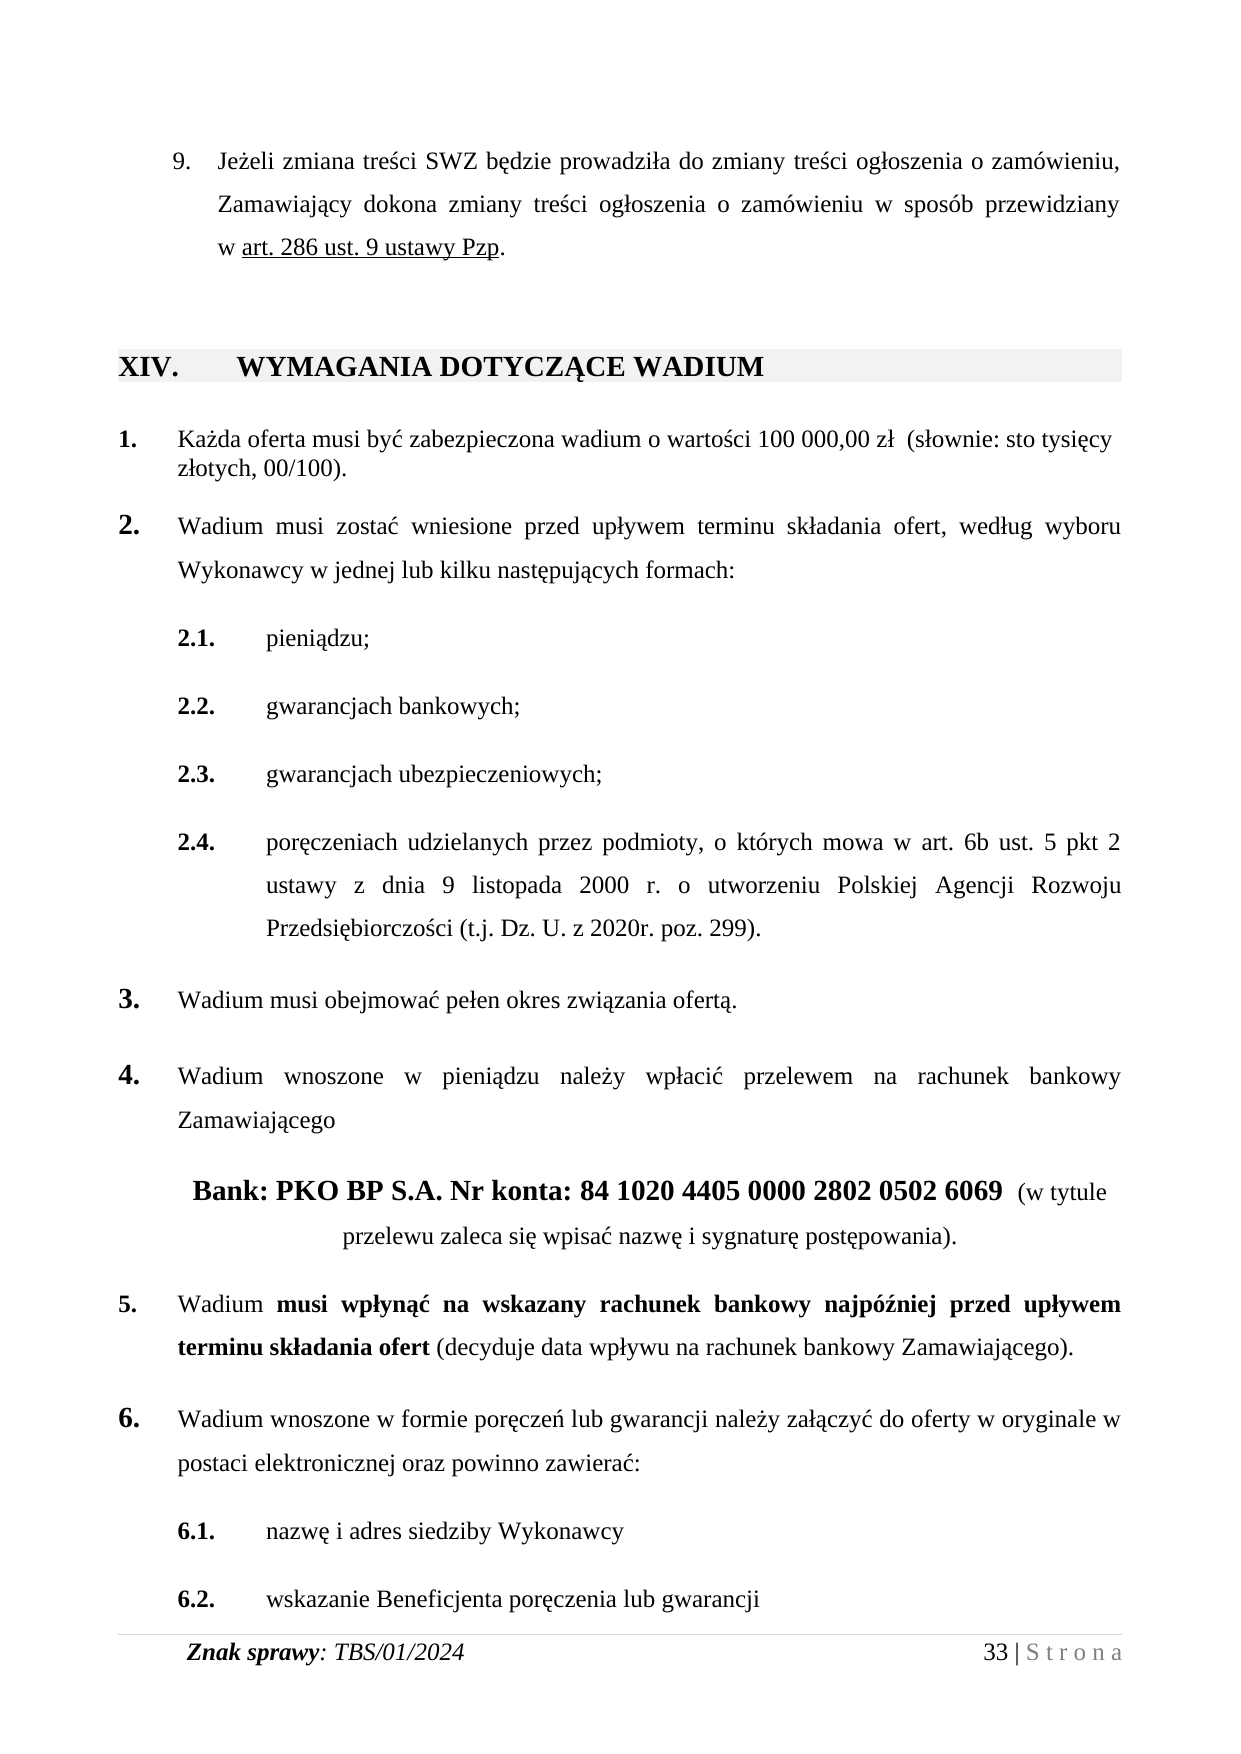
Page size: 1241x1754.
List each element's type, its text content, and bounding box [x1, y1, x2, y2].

list Wadium musi obejmować pełen okres związania ofertą. [118, 982, 1122, 1015]
list Jeżeli zmiana treści SWZ będzie prowadziła do zmiany treści ogłoszenia o zamówieniu, Zamawiający dokona zmiany treści ogłoszenia o zamówieniu w sposób przewidziany w art. 286 ust. 9 ustawy Pzp. [172, 146, 1121, 261]
list wskazanie Beneficjenta poręczenia lub gwarancji [177, 1584, 1122, 1613]
list nazwę i adres siedziby Wykonawcy [177, 1516, 1122, 1545]
list Każda oferta musi być zabezpieczona wadium o wartości 100 000,00 zł (słownie: sto tysięcy złotych, 00/100). [118, 424, 1122, 482]
list Wadium musi wpłynąć na wskazany rachunek bankowy najpóźniej przed upływem terminu składania ofert (decyduje data wpływu na rachunek bankowy Zamawiającego). [118, 1289, 1122, 1361]
list pieniądzu; [177, 623, 1122, 652]
list Wadium wnoszone w formie poręczeń lub gwarancji należy załączyć do oferty w oryginale w postaci elektronicznej oraz powinno zawierać: [118, 1400, 1122, 1477]
list Bank: PKO BP S.A. Nr konta: 84 1020 4405 0000 2802 0502 6069 (w tytule przelewu zaleca się wpisać nazwę i sygnaturę postępowania). [177, 1173, 1122, 1249]
list Wadium wnoszone w pieniądzu należy wpłacić przelewem na rachunek bankowy Zamawiającego [118, 1057, 1122, 1133]
list gwarancjach bankowych; [177, 691, 1122, 720]
list poręczeniach udzielanych przez podmioty, o których mowa w art. 6b ust. 5 pkt 2 ustawy z dnia 9 listopada 2000 r. o utworzeniu Polskiej Agencji Rozwoju Przedsiębiorczości (t.j. Dz. U. z 2020r. poz. 299). [177, 827, 1122, 942]
list Wadium musi zostać wniesione przed upływem terminu składania ofert, według wyboru Wykonawcy w jednej lub kilku następujących formach: [118, 507, 1122, 583]
list gwarancjach ubezpieczeniowych; [177, 759, 1122, 788]
subtitle WYMAGANIA DOTYCZĄCE WADIUM [118, 349, 1122, 382]
